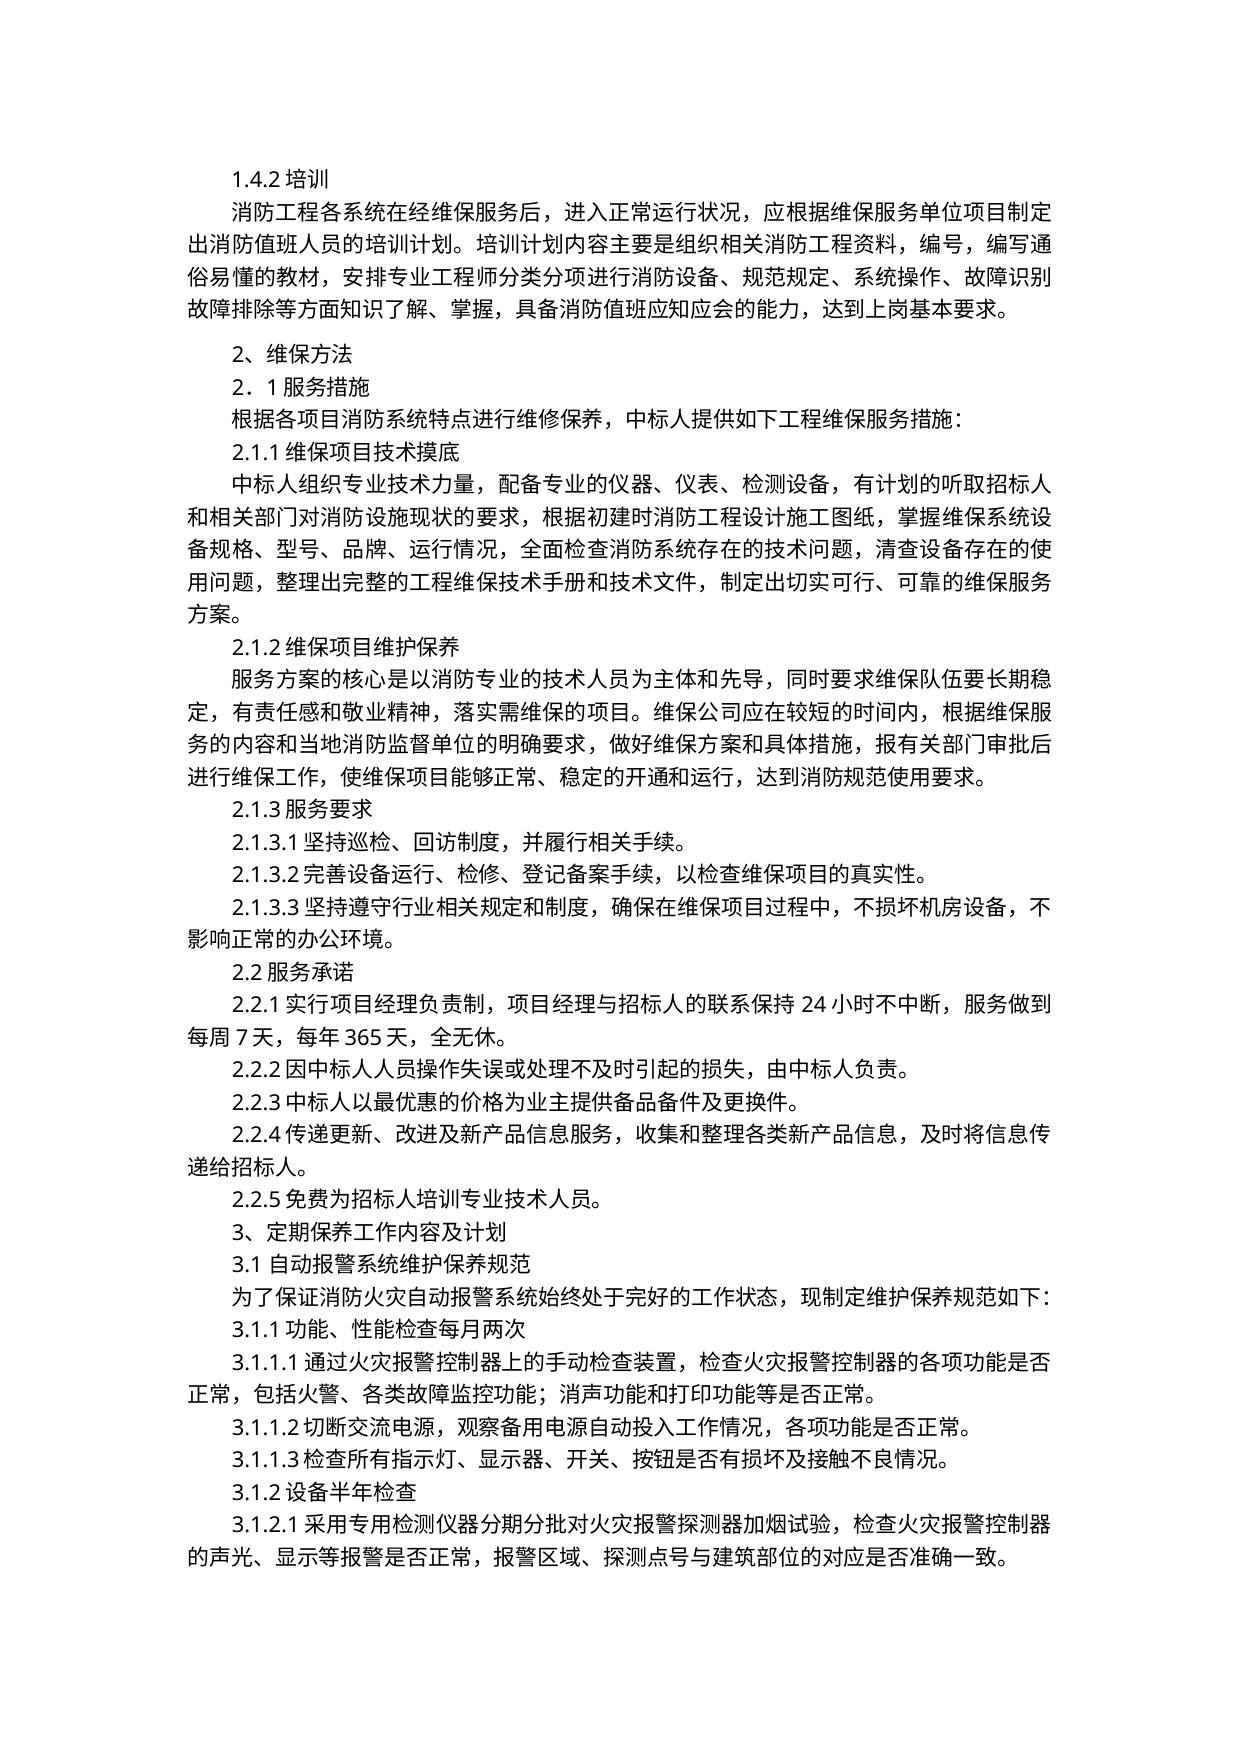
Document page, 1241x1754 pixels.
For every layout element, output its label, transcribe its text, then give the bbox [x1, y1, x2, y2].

text 2.1.3.1坚持巡检、回访制度，并履行相关手续。 [187, 824, 1053, 857]
text 3、定期保养工作内容及计划 [187, 1214, 1053, 1247]
text 3.1.1.2切断交流电源，观察备用电源自动投入工作情况，各项功能是否正常。 [187, 1409, 1053, 1442]
text 2．1服务措施 [187, 369, 1053, 402]
text 2.2.5免费为招标人培训专业技术人员。 [187, 1182, 1053, 1214]
text 3.1.1.3检查所有指示灯、显示器、开关、按钮是否有损坏及接触不良情况。 [187, 1442, 1053, 1474]
text 中标人组织专业技术力量，配备专业的仪器、仪表、检测设备，有计划的听取招标人和相关部门对消防设施现状的要求，根据初建时消防工程设计施工图纸，掌握维保系统设备规格、型号、品牌、运行情况，全面检查消防系统存在的技术问题，清查设备存在的使用问题，整理出完整的工程维保技术手册和技术文件，制定出切实可行、可靠的维保服务方案。 [187, 467, 1053, 629]
text 2.1.3.3坚持遵守行业相关规定和制度，确保在维保项目过程中，不损坏机房设备，不影响正常的办公环境。 [187, 889, 1053, 954]
text 2.2服务承诺 [187, 954, 1053, 987]
text 2.1.3.2完善设备运行、检修、登记备案手续，以检查维保项目的真实性。 [187, 857, 1053, 889]
text 2.2.4传递更新、改进及新产品信息服务，收集和整理各类新产品信息，及时将信息传递给招标人。 [187, 1117, 1053, 1182]
text 2.2.2因中标人人员操作失误或处理不及时引起的损失，由中标人负责。 [187, 1052, 1053, 1084]
text 3.1.2.1采用专用检测仪器分期分批对火灾报警探测器加烟试验，检查火灾报警控制器的声光、显示等报警是否正常，报警区域、探测点号与建筑部位的对应是否准确一致。 [187, 1507, 1053, 1572]
text 服务方案的核心是以消防专业的技术人员为主体和先导，同时要求维保队伍要长期稳定，有责任感和敬业精神，落实需维保的项目。维保公司应在较短的时间内，根据维保服务的内容和当地消防监督单位的明确要求，做好维保方案和具体措施，报有关部门审批后，进行维保工作，使维保项目能够正常、稳定的开通和运行，达到消防规范使用要求。 [187, 662, 1053, 792]
text 消防工程各系统在经维保服务后，进入正常运行状况，应根据维保服务单位项目制定出消防值班人员的培训计划。培训计划内容主要是组织相关消防工程资料，编号，编写通俗易懂的教材，安排专业工程师分类分项进行消防设备、规范规定、系统操作、故障识别、故障排除等方面知识了解、掌握，具备消防值班应知应会的能力，达到上岗基本要求。 [187, 194, 1053, 324]
text 2.2.3中标人以最优惠的价格为业主提供备品备件及更换件。 [187, 1084, 1053, 1117]
text 3.1.1功能、性能检查每月两次 [187, 1312, 1053, 1344]
text 2.1.3服务要求 [187, 792, 1053, 824]
text 2.1.1维保项目技术摸底 [187, 434, 1053, 467]
text 2.2.1实行项目经理负责制，项目经理与招标人的联系保持24小时不中断，服务做到每周7天，每年365天，全无休。 [187, 987, 1053, 1052]
text 1.4.2培训 [187, 162, 1053, 194]
text 3.1.1.1通过火灾报警控制器上的手动检查装置，检查火灾报警控制器的各项功能是否正常，包括火警、各类故障监控功能；消声功能和打印功能等是否正常。 [187, 1344, 1053, 1409]
text 为了保证消防火灾自动报警系统始终处于完好的工作状态，现制定维护保养规范如下： [187, 1279, 1053, 1312]
text 2.1.2维保项目维护保养 [187, 629, 1053, 662]
text 3.1.2设备半年检查 [187, 1474, 1053, 1507]
text 根据各项目消防系统特点进行维修保养，中标人提供如下工程维保服务措施： [187, 402, 1053, 434]
text 3.1 自动报警系统维护保养规范 [187, 1247, 1053, 1279]
text 2、维保方法 [187, 337, 1053, 369]
